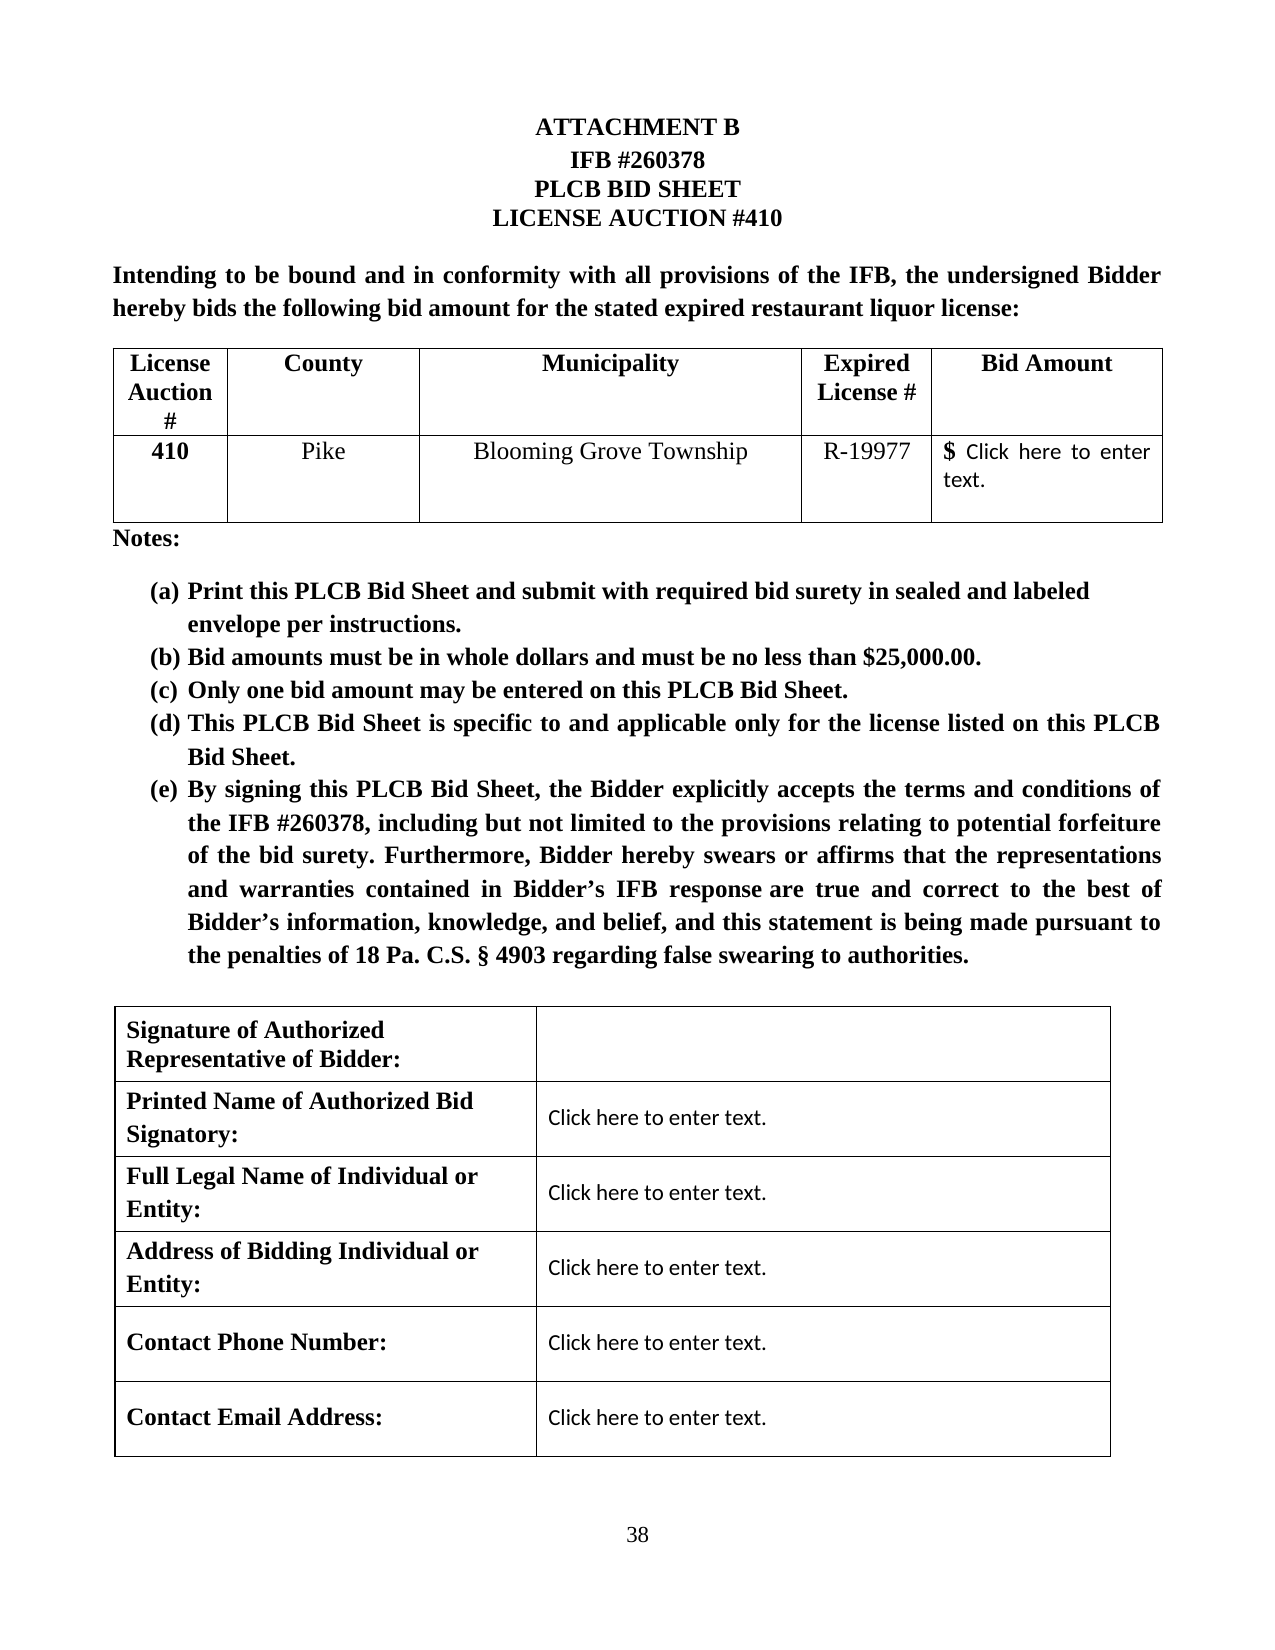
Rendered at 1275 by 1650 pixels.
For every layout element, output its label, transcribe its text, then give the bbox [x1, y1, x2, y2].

table_cell Contact Phone Number: [116, 1307, 536, 1381]
table_header Bid Amount [932, 349, 1162, 435]
list By signing this PLCB Bid Sheet, the Bidder explicitly accepts the terms and conditions of the IFB #260378, including but not limited to the provisions relating to potential forfeiture of the bid surety. Furthermore, Bidder hereby swears or affirms that the representations and warranties contained in Bidder’s IFB response are true and correct to the best of Bidder’s information, knowledge, and belief, and this statement is being made pursuant to the penalties of 18 Pa. C.S. § 4903 regarding false swearing to authorities. [150, 774, 1162, 968]
list Bid amounts must be in whole dollars and must be no less than $25,000.00. [150, 642, 1162, 671]
list Print this PLCB Bid Sheet and submit with required bid surety in sealed and labeled envelope per instructions. [150, 576, 1162, 638]
table_header Signature of Authorized Representative of Bidder: [116, 1007, 536, 1081]
text PLCB BID SHEET [112, 174, 1162, 203]
table_cell 410 [114, 436, 227, 522]
table_header County [228, 349, 419, 435]
table_header Municipality [420, 349, 801, 435]
text ATTACHMENT B [112, 112, 1162, 141]
table_header Expired License # [802, 349, 931, 435]
list Only one bid amount may be entered on this PLCB Bid Sheet. [150, 676, 1162, 704]
table_cell Contact Email Address: [116, 1382, 536, 1456]
table_header [537, 1007, 1110, 1081]
table_cell Blooming Grove Township [420, 436, 801, 522]
table_cell Address of Bidding Individual or Entity: [116, 1232, 536, 1306]
table_header License Auction # [114, 349, 227, 435]
text IFB #260378 [112, 146, 1162, 174]
list This PLCB Bid Sheet is specific to and applicable only for the license listed on this PLCB Bid Sheet. [150, 708, 1162, 770]
text Notes: [112, 523, 1162, 551]
table_cell Printed Name of Authorized Bid Signatory: [116, 1082, 536, 1156]
text Intending to be bound and in conformity with all provisions of the IFB, the undersigned Bidder hereby bids the following bid amount for the stated expired restaurant liquor license: [112, 261, 1162, 322]
table_cell Pike [228, 436, 419, 522]
text LICENSE AUCTION #410 [112, 203, 1162, 232]
table_cell $ [932, 436, 1162, 522]
table_cell R-19977 [802, 436, 931, 522]
table_cell Full Legal Name of Individual or Entity: [116, 1157, 536, 1231]
